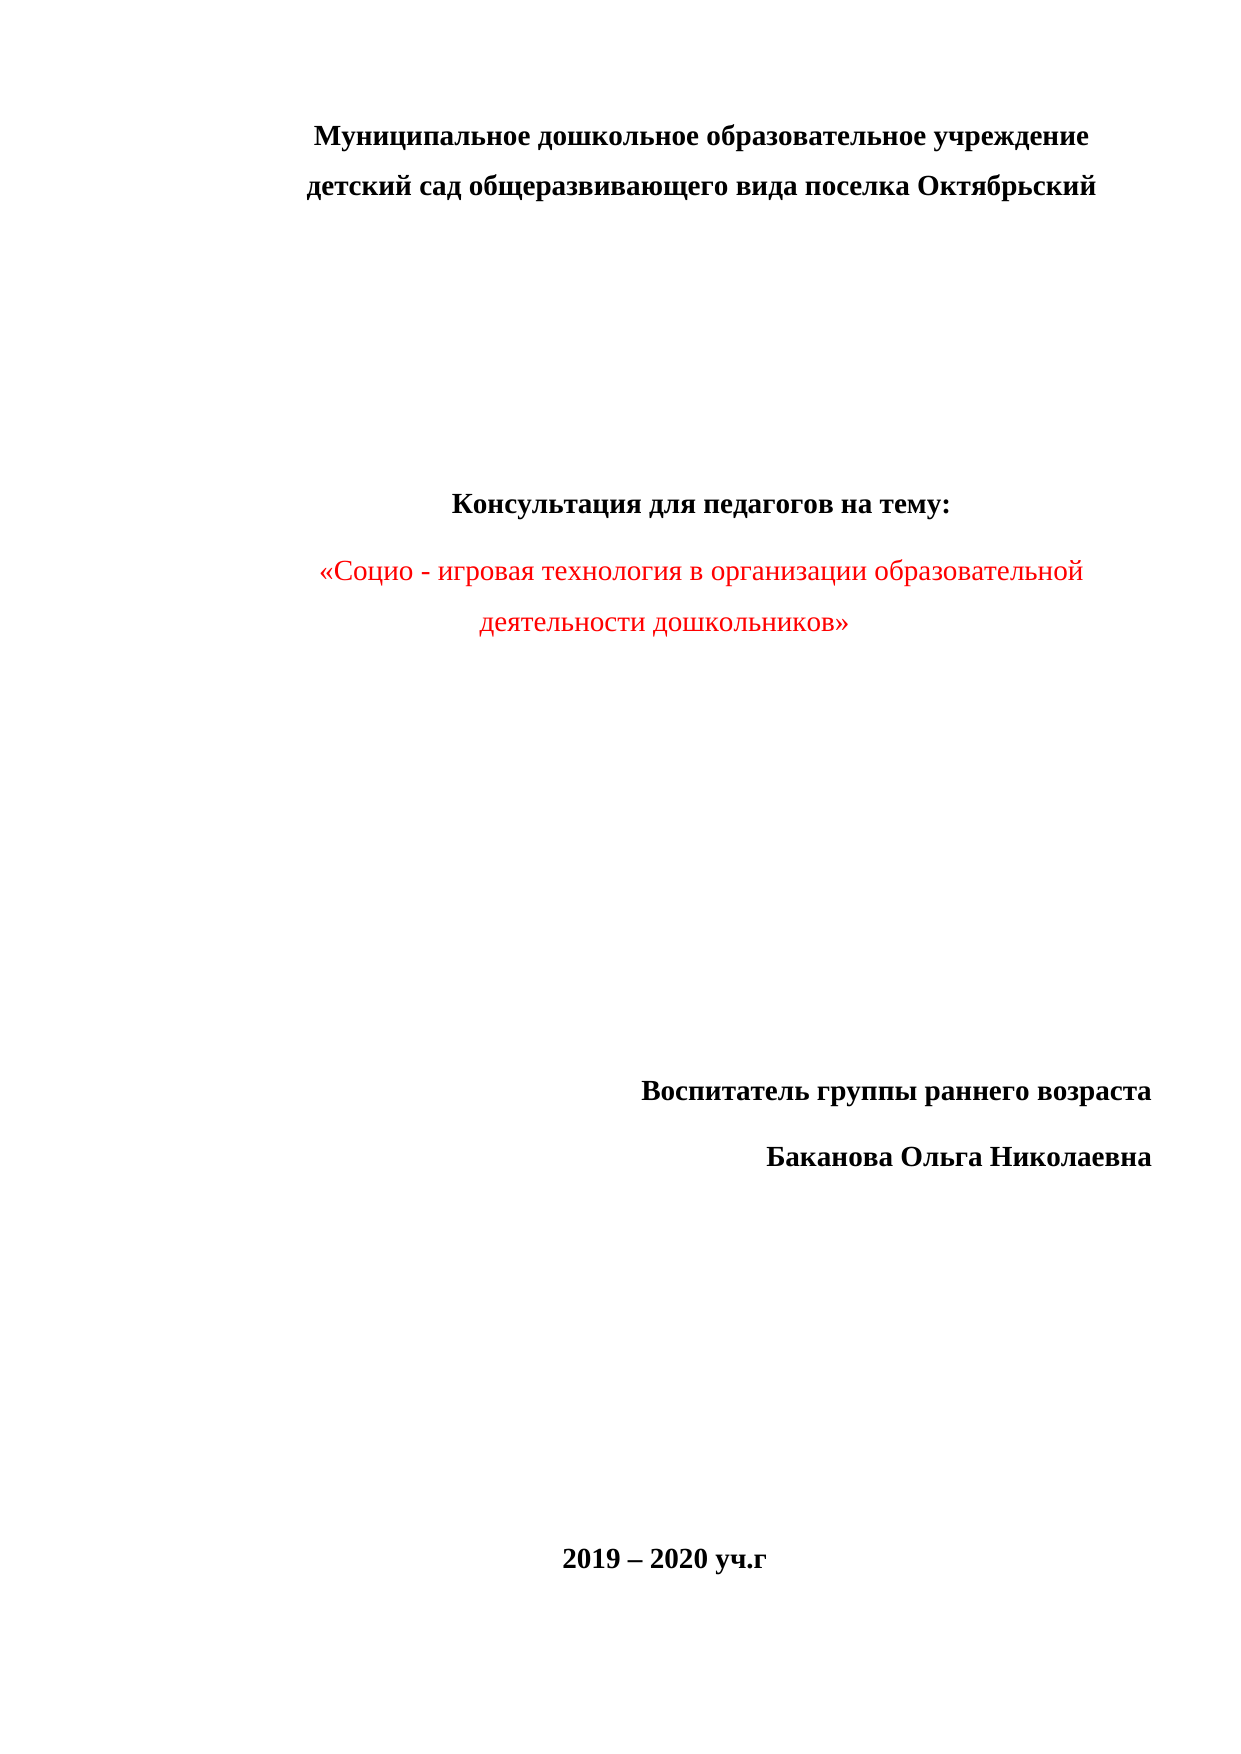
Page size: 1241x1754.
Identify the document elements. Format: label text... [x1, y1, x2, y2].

text Баканова Ольга Николаевна [177, 1139, 1152, 1173]
text Консультация для педагогов на тему: [177, 486, 1152, 520]
text «Социо - игровая технология в организации образовательной деятельности дошкольников» [177, 553, 1152, 637]
text Муниципальное дошкольное образовательное учреждение [177, 118, 1152, 152]
text 2019 – 2020 уч.г [177, 1541, 1152, 1575]
text Воспитатель группы раннего возраста [177, 1073, 1152, 1106]
text детский сад общеразвивающего вида поселка Октябрьский [177, 168, 1152, 202]
